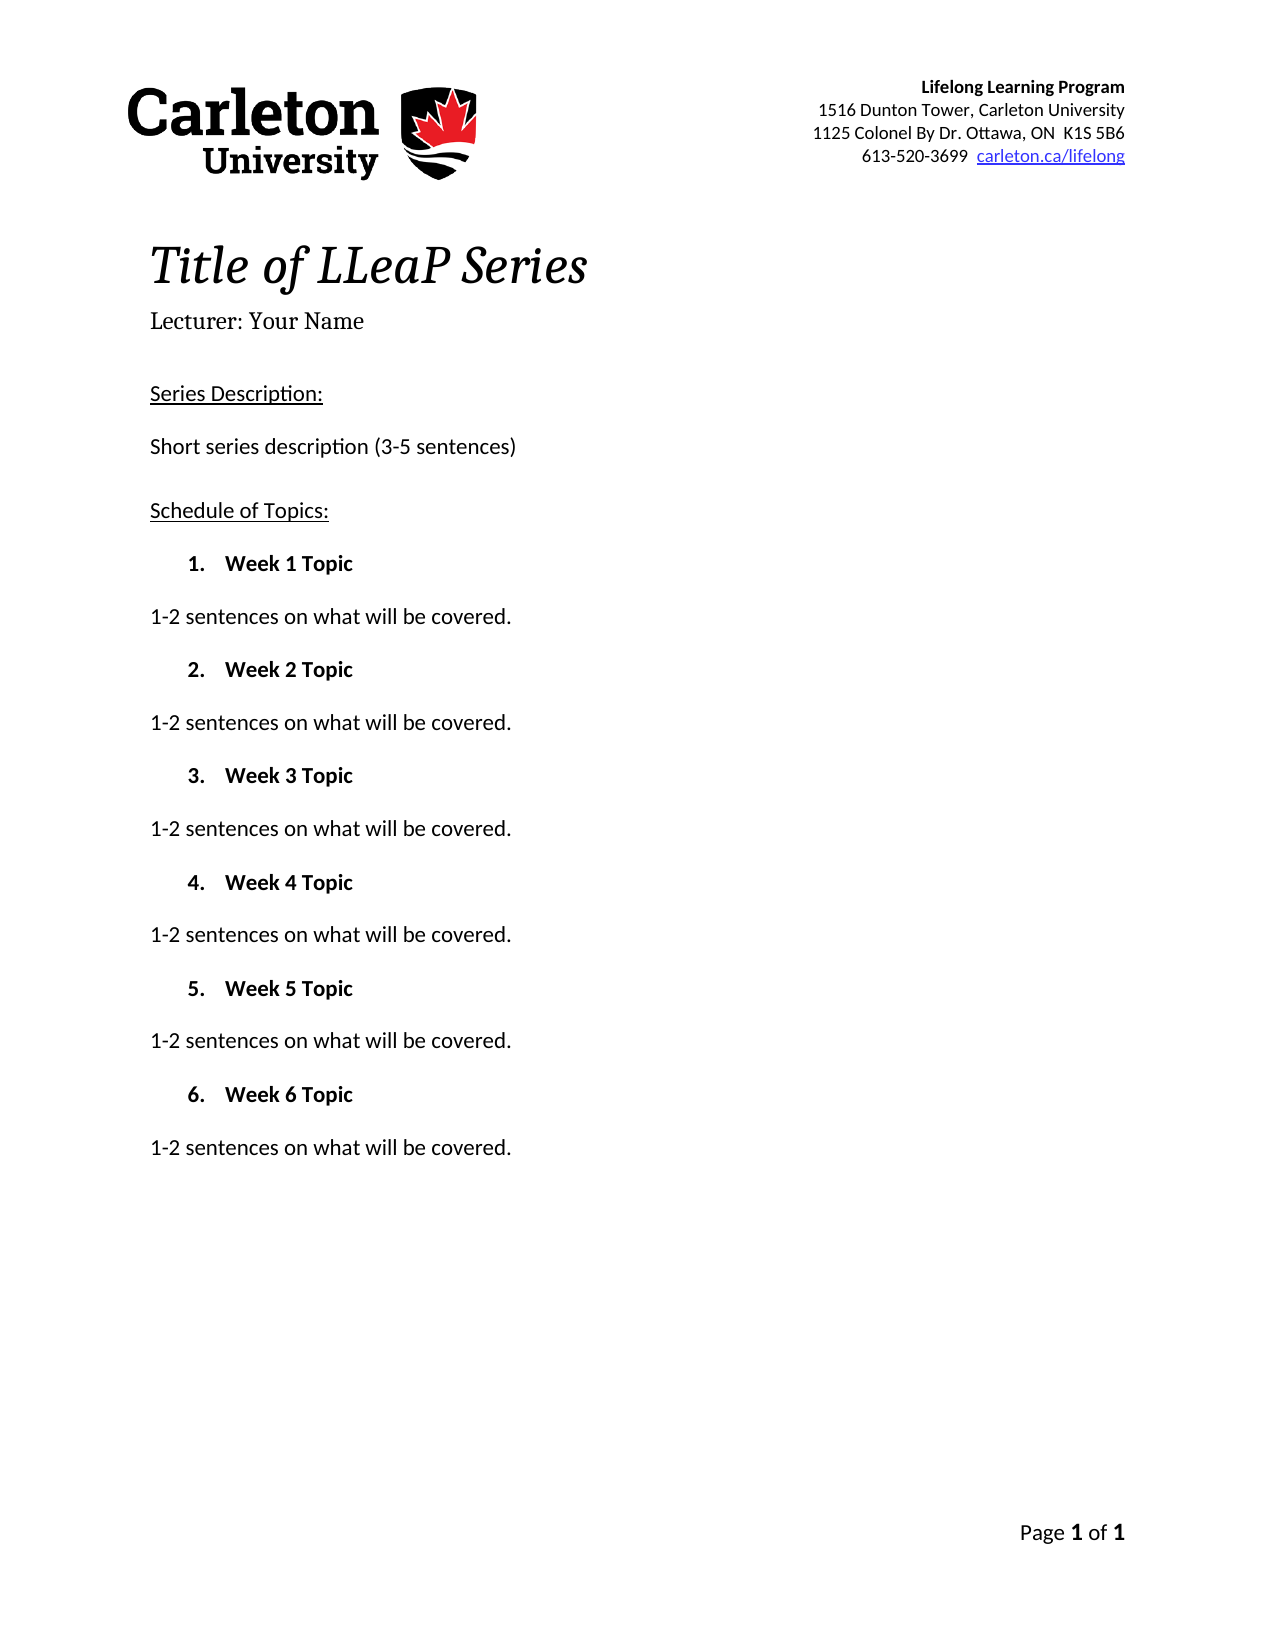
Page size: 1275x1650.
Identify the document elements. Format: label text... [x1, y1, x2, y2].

text Schedule of Topics: [150, 464, 1125, 524]
list Week 3 Topic [187, 762, 1125, 789]
text 1-2 sentences on what will be covered. [150, 602, 1125, 631]
list Week 2 Topic [187, 656, 1125, 683]
subtitle Title of LLeaP Series [150, 235, 1125, 297]
list Week 5 Topic [187, 974, 1125, 1002]
text 1-2 sentences on what will be covered. [150, 1133, 1125, 1161]
text Series Description: [150, 379, 1125, 407]
text 1-2 sentences on what will be covered. [150, 921, 1125, 949]
list Week 6 Topic [187, 1080, 1125, 1108]
list Week 4 Topic [187, 868, 1125, 896]
text 1-2 sentences on what will be covered. [150, 708, 1125, 737]
picture [123, 84, 479, 185]
text 1-2 sentences on what will be covered. [150, 814, 1125, 843]
text 1-2 sentences on what will be covered. [150, 1027, 1125, 1055]
subtitle Lecturer: Your Name [150, 307, 1125, 374]
list Week 1 Topic [187, 549, 1125, 577]
text Short series description (3-5 sentences) [150, 432, 1125, 460]
